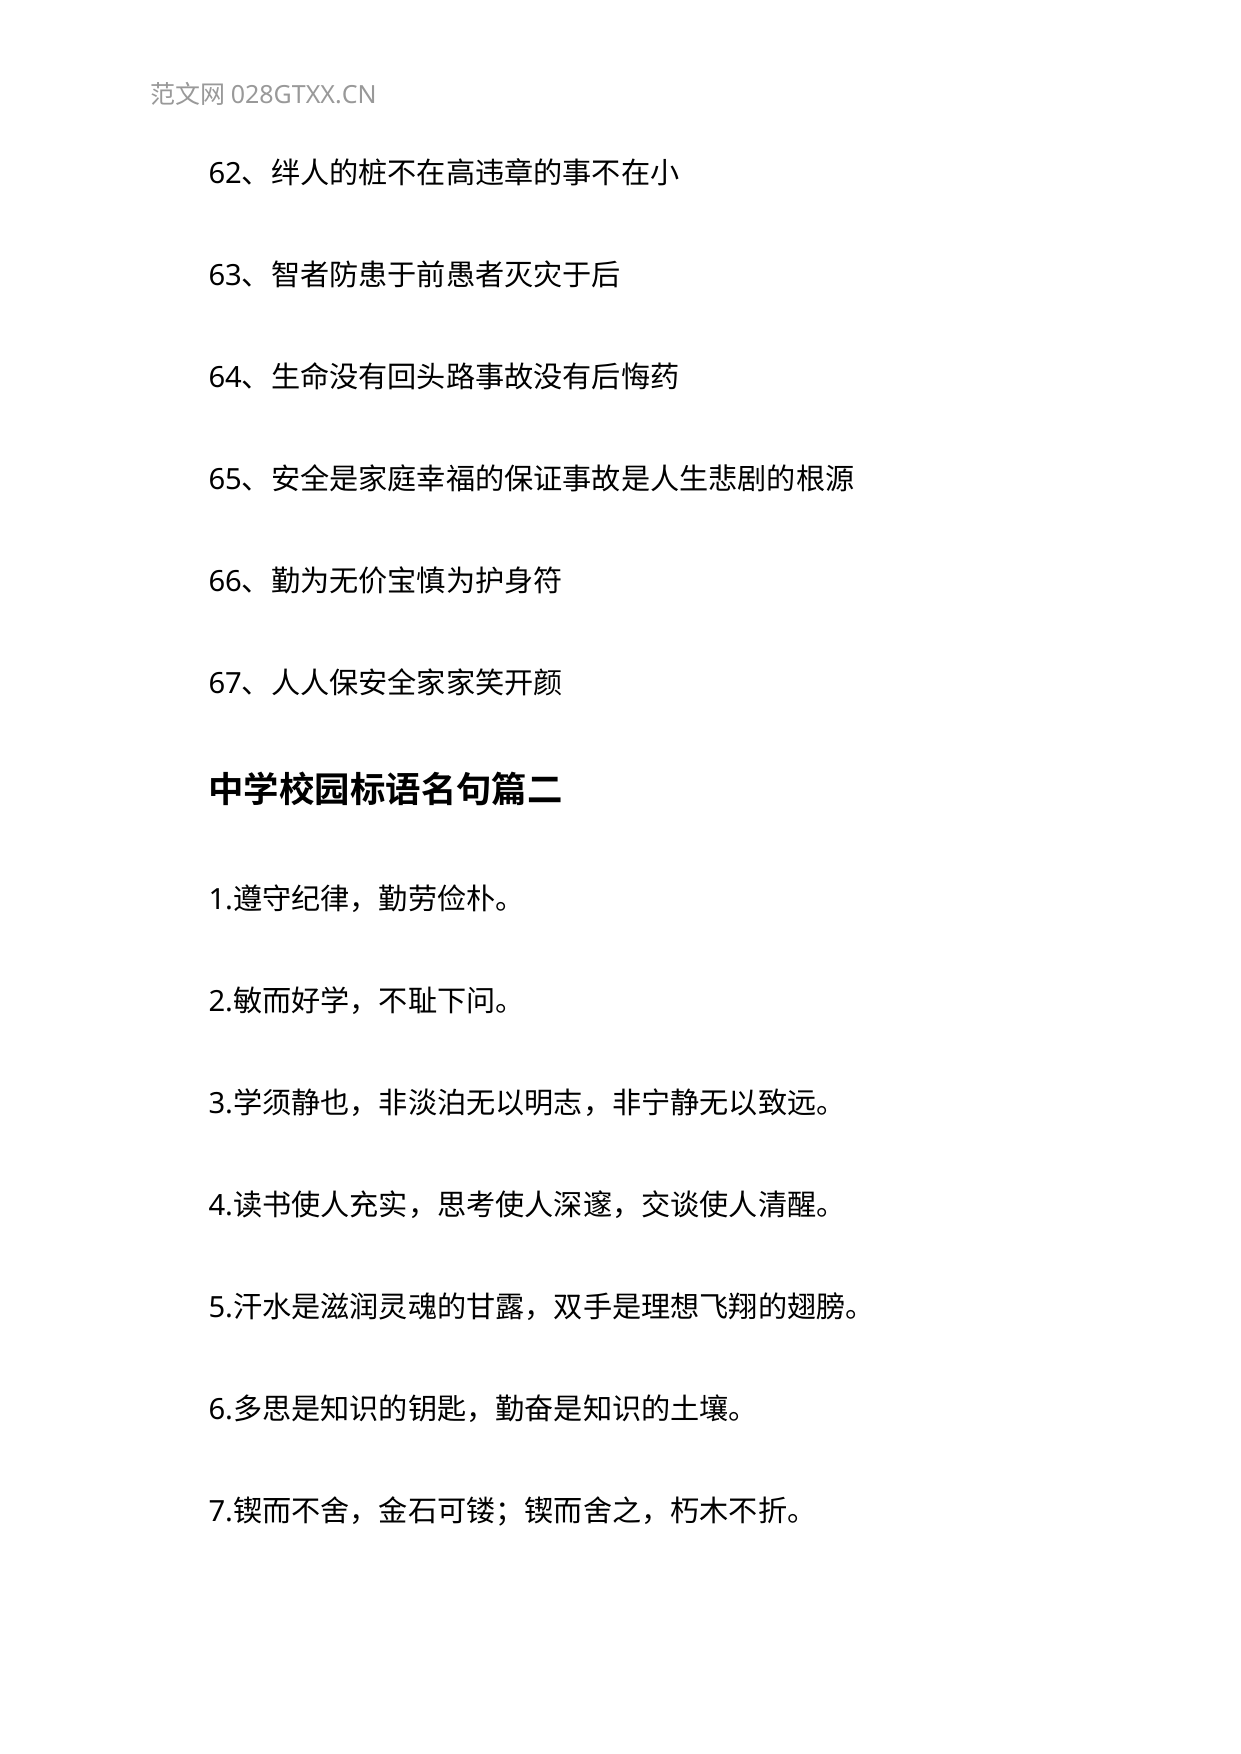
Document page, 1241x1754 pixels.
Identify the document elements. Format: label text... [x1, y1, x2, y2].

text 5.汗水是滋润灵魂的甘露，双手是理想飞翔的翅膀。 [150, 1283, 1090, 1326]
text 中学校园标语名句篇二 [150, 762, 1090, 813]
text 64、生命没有回头路事故没有后悔药 [150, 354, 1090, 396]
text 6.多思是知识的钥匙，勤奋是知识的土壤。 [150, 1385, 1090, 1428]
text 7.锲而不舍，金石可镂；锲而舍之，朽木不折。 [150, 1487, 1090, 1529]
text 66、勤为无价宝慎为护身符 [150, 558, 1090, 600]
text 65、安全是家庭幸福的保证事故是人生悲剧的根源 [150, 456, 1090, 498]
text 2.敏而好学，不耻下问。 [150, 977, 1090, 1020]
text 1.遵守纪律，勤劳俭朴。 [150, 875, 1090, 918]
text 67、人人保安全家家笑开颜 [150, 660, 1090, 702]
text 63、智者防患于前愚者灭灾于后 [150, 252, 1090, 294]
text 4.读书使人充实，思考使人深邃，交谈使人清醒。 [150, 1181, 1090, 1224]
text 62、绊人的桩不在高违章的事不在小 [150, 150, 1090, 192]
text 3.学须静也，非淡泊无以明志，非宁静无以致远。 [150, 1079, 1090, 1122]
